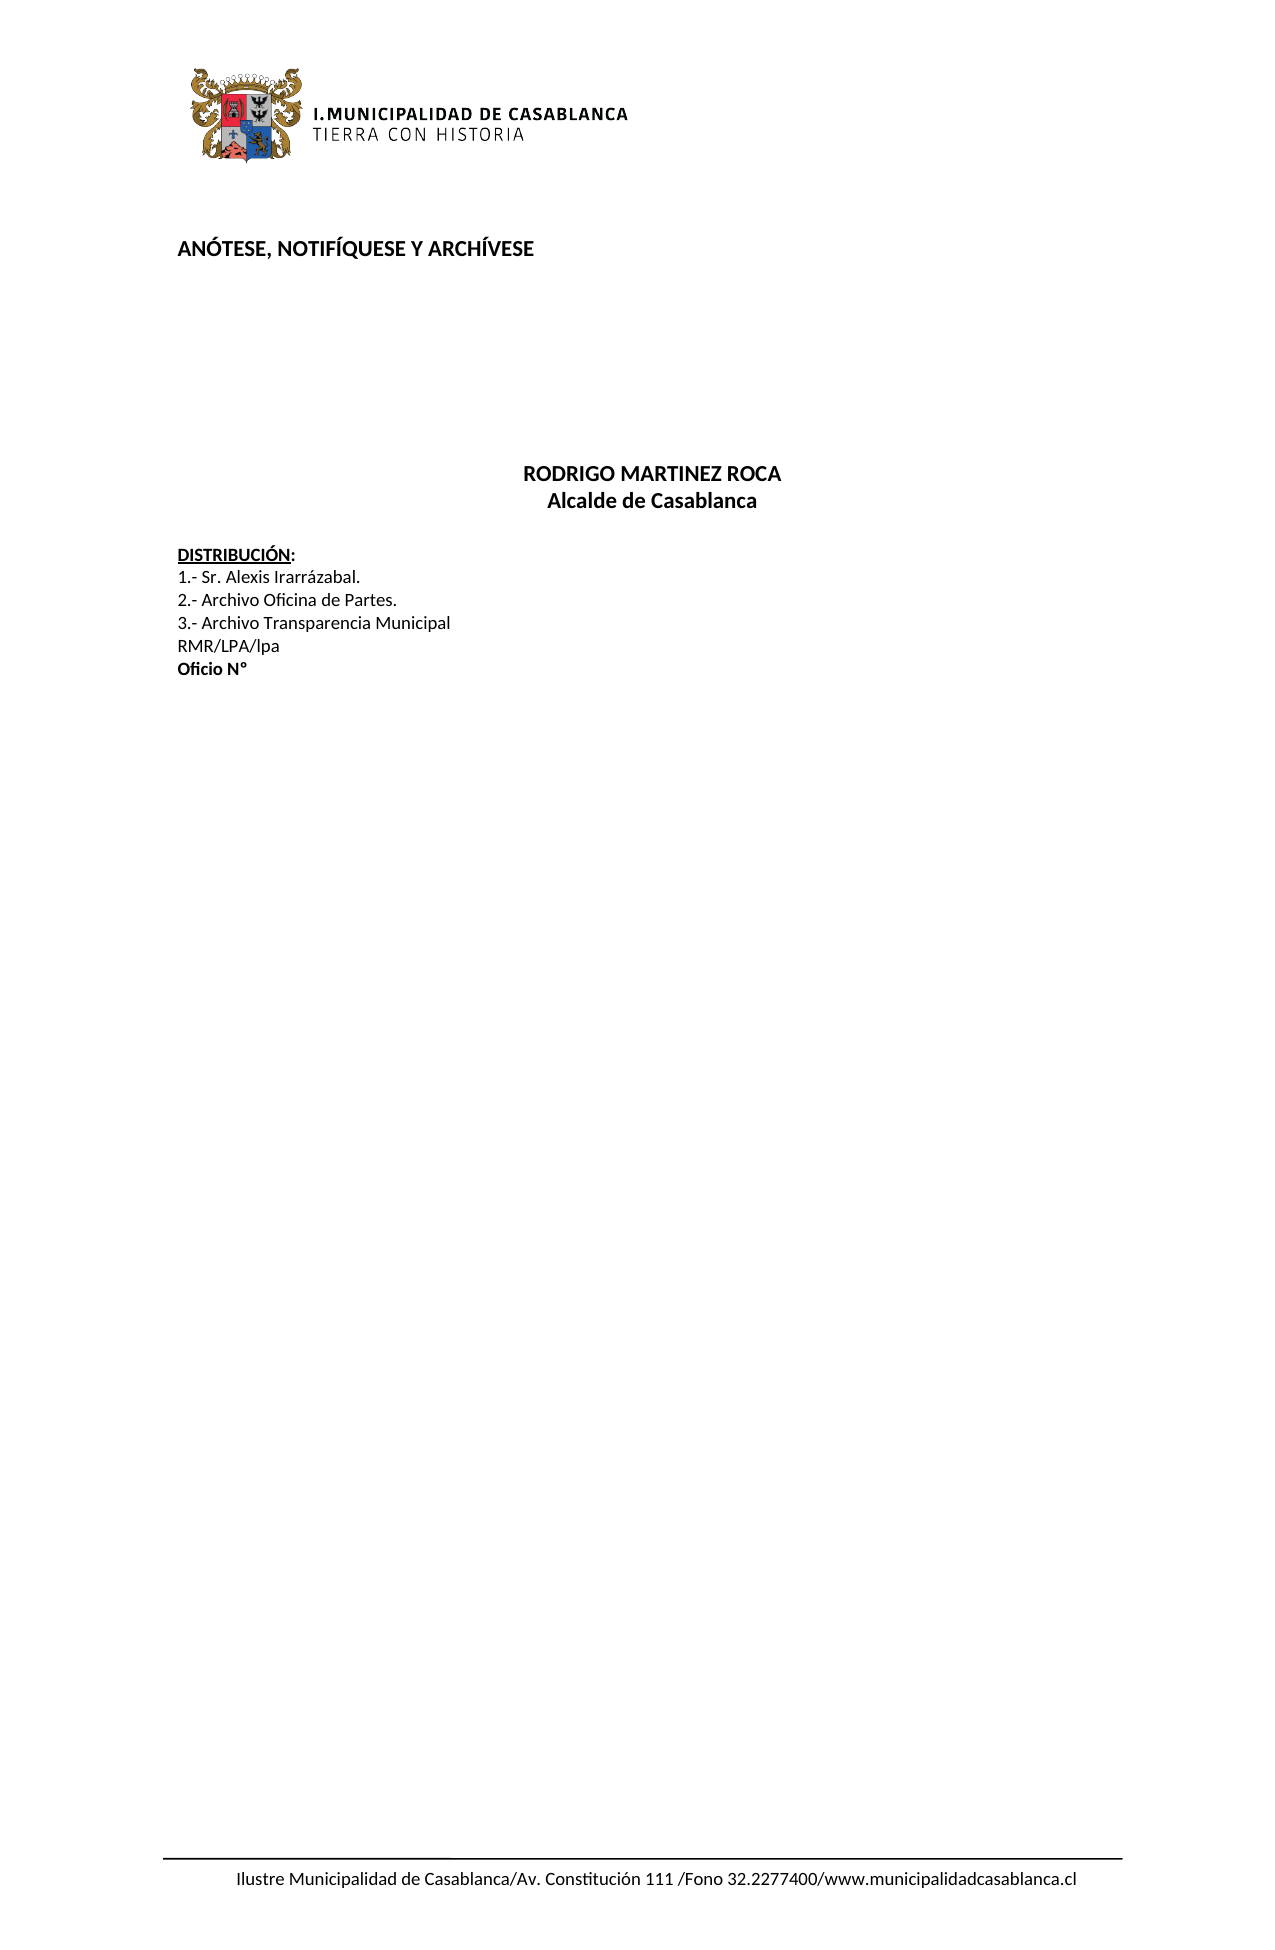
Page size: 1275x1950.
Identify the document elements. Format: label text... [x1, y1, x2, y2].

text RMR/LPA/lpa [177, 634, 1127, 657]
text Oficio Nº [177, 657, 1127, 680]
picture [177, 28, 643, 207]
text 2.- Archivo Oficina de Partes. [177, 588, 1127, 611]
text 1.- Sr. Alexis Irarrázabal. [177, 566, 1127, 588]
text RODRIGO MARTINEZ ROCA [177, 459, 1127, 487]
text ANÓTESE, NOTIFÍQUESE Y ARCHÍVESE [177, 234, 1127, 262]
text DISTRIBUCIÓN: [177, 543, 1127, 566]
text 3.- Archivo Transparencia Municipal [177, 611, 1127, 634]
text Alcalde de Casablanca [177, 487, 1127, 515]
